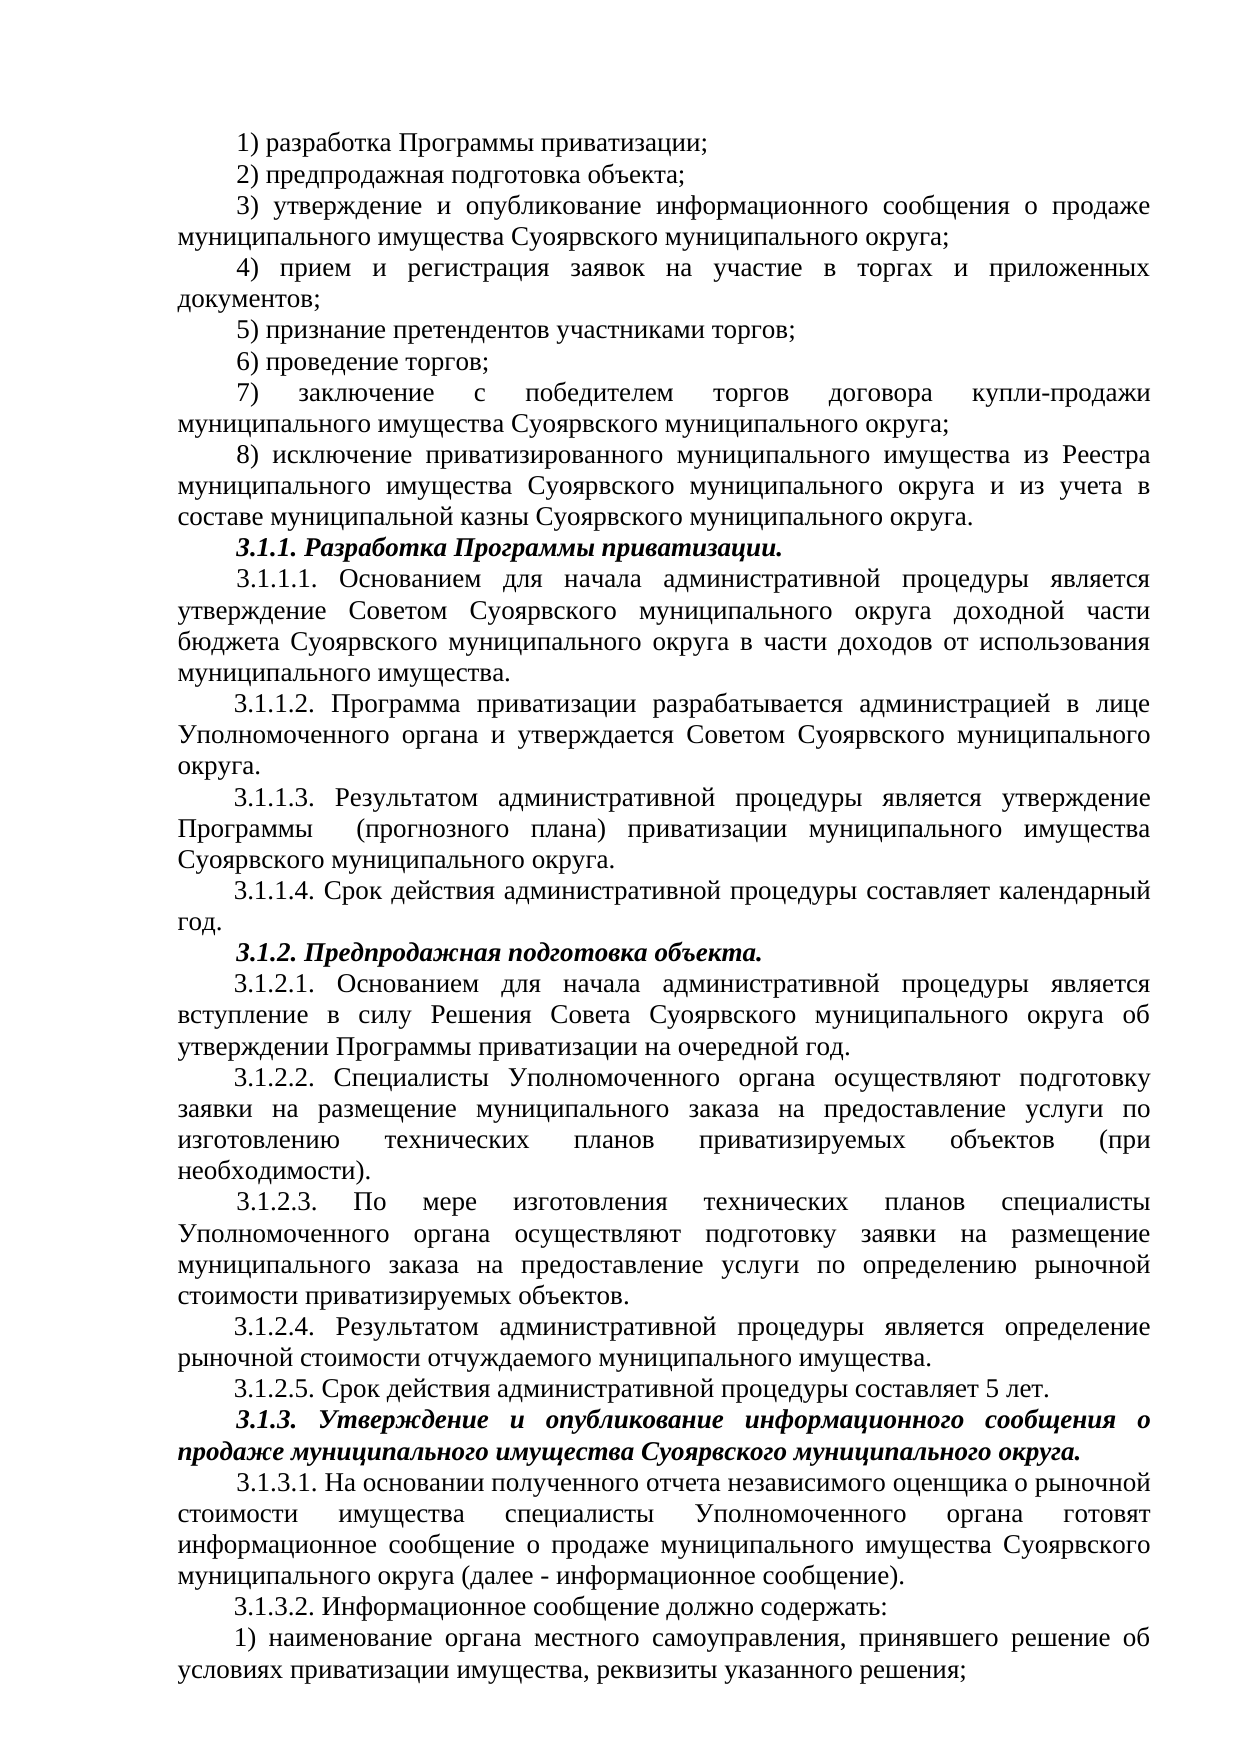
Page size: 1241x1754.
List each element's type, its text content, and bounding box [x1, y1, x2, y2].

text 8) исключение приватизированного муниципального имущества из Реестра муниципального имущества Суоярвского муниципального округа и из учета в составе муниципальной казны Суоярвского муниципального округа. [177, 438, 1152, 531]
text 1) наименование органа местного самоуправления, принявшего решение об условиях приватизации имущества, реквизиты указанного решения; [177, 1622, 1152, 1684]
text 3) утверждение и опубликование информационного сообщения о продаже муниципального имущества Суоярвского муниципального округа; [177, 189, 1152, 251]
text 3.1.3.2. Информационное сообщение должно содержать: [177, 1590, 1152, 1622]
text 7) заключение с победителем торгов договора купли-продажи муниципального имущества Суоярвского муниципального округа; [177, 376, 1152, 438]
text 3.1.2.1. Основанием для начала административной процедуры является вступление в силу Решения Совета Суоярвского муниципального округа об утверждении Программы приватизации на очередной год. [177, 967, 1152, 1061]
text 3.1.3.1. На основании полученного отчета независимого оценщика о рыночной стоимости имущества специалисты Уполномоченного органа готовят информационное сообщение о продаже муниципального имущества Суоярвского муниципального округа (далее - информационное сообщение). [177, 1466, 1152, 1590]
text 3.1.1. Разработка Программы приватизации. [177, 531, 1152, 563]
text 3.1.1.1. Основанием для начала административной процедуры является утверждение Советом Суоярвского муниципального округа доходной части бюджета Суоярвского муниципального округа в части доходов от использования муниципального имущества. [177, 563, 1152, 687]
text 3.1.2.2. Специалисты Уполномоченного органа осуществляют подготовку заявки на размещение муниципального заказа на предоставление услуги по изготовлению технических планов приватизируемых объектов (при необходимости). [177, 1061, 1152, 1186]
text 3.1.3. Утверждение и опубликование информационного сообщения о продаже муниципального имущества Суоярвского муниципального округа. [177, 1403, 1152, 1466]
text 3.1.2. Предпродажная подготовка объекта. [177, 936, 1152, 967]
text 2) предпродажная подготовка объекта; [177, 158, 1152, 189]
text 5) признание претендентов участниками торгов; [177, 313, 1152, 344]
text 3.1.2.3. По мере изготовления технических планов специалисты Уполномоченного органа осуществляют подготовку заявки на размещение муниципального заказа на предоставление услуги по определению рыночной стоимости приватизируемых объектов. [177, 1186, 1152, 1310]
text 1) разработка Программы приватизации; [177, 127, 1152, 158]
text 3.1.2.5. Срок действия административной процедуры составляет 5 лет. [177, 1372, 1152, 1403]
text 4) прием и регистрация заявок на участие в торгах и приложенных документов; [177, 251, 1152, 313]
text 3.1.1.2. Программа приватизации разрабатывается администрацией в лице Уполномоченного органа и утверждается Советом Суоярвского муниципального округа. [177, 687, 1152, 781]
text 3.1.1.4. Срок действия административной процедуры составляет календарный год. [177, 874, 1152, 936]
text 6) проведение торгов; [177, 344, 1152, 376]
text 3.1.2.4. Результатом административной процедуры является определение рыночной стоимости отчуждаемого муниципального имущества. [177, 1310, 1152, 1372]
text 3.1.1.3. Результатом административной процедуры является утверждение Программы (прогнозного плана) приватизации муниципального имущества Суоярвского муниципального округа. [177, 781, 1152, 874]
